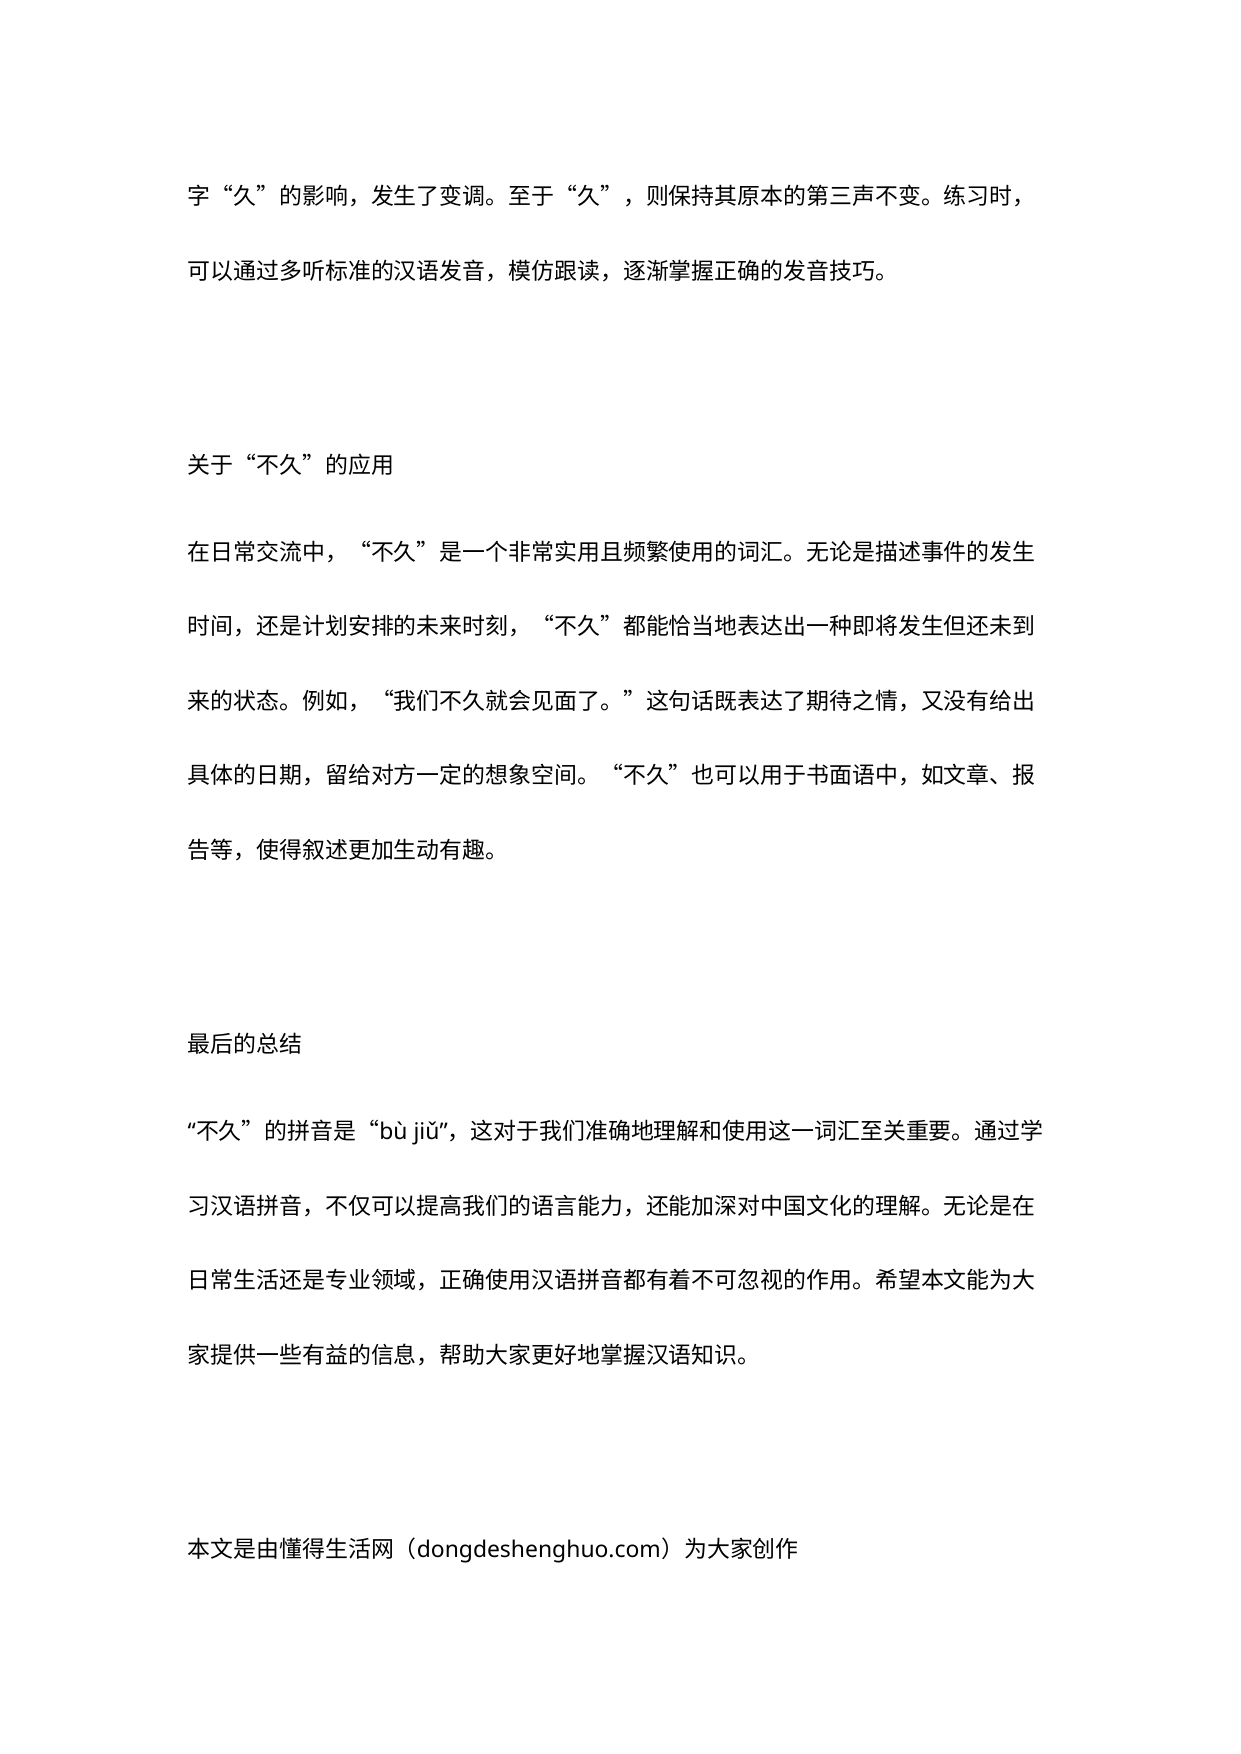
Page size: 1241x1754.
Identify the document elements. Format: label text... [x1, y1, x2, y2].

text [187, 162, 1053, 302]
text “不久”的拼音是“bù jiǔ”，这对于我们准确地理解和使用这一词汇至关重要。通过学习汉语拼音，不仅可以提高我们的语言能力，还能加深对中国文化的理解。无论是在日常生活还是专业领域，正确使用汉语拼音都有着不可忽视的作用。希望本文能为大家提供一些有益的信息，帮助大家更好地掌握汉语知识。 [187, 1097, 1053, 1386]
text 在日常交流中，“不久”是一个非常实用且频繁使用的词汇。无论是描述事件的发生时间，还是计划安排的未来时刻，“不久”都能恰当地表达出一种即将发生但还未到来的状态。例如，“我们不久就会见面了。”这句话既表达了期待之情，又没有给出具体的日期，留给对方一定的想象空间。“不久”也可以用于书面语中，如文章、报告等，使得叙述更加生动有趣。 [187, 517, 1053, 881]
text 最后的总结 [187, 1011, 1053, 1076]
text 关于“不久”的应用 [187, 431, 1053, 496]
text 本文是由懂得生活网（dongdeshenghuo.com）为大家创作 [187, 1515, 1053, 1580]
